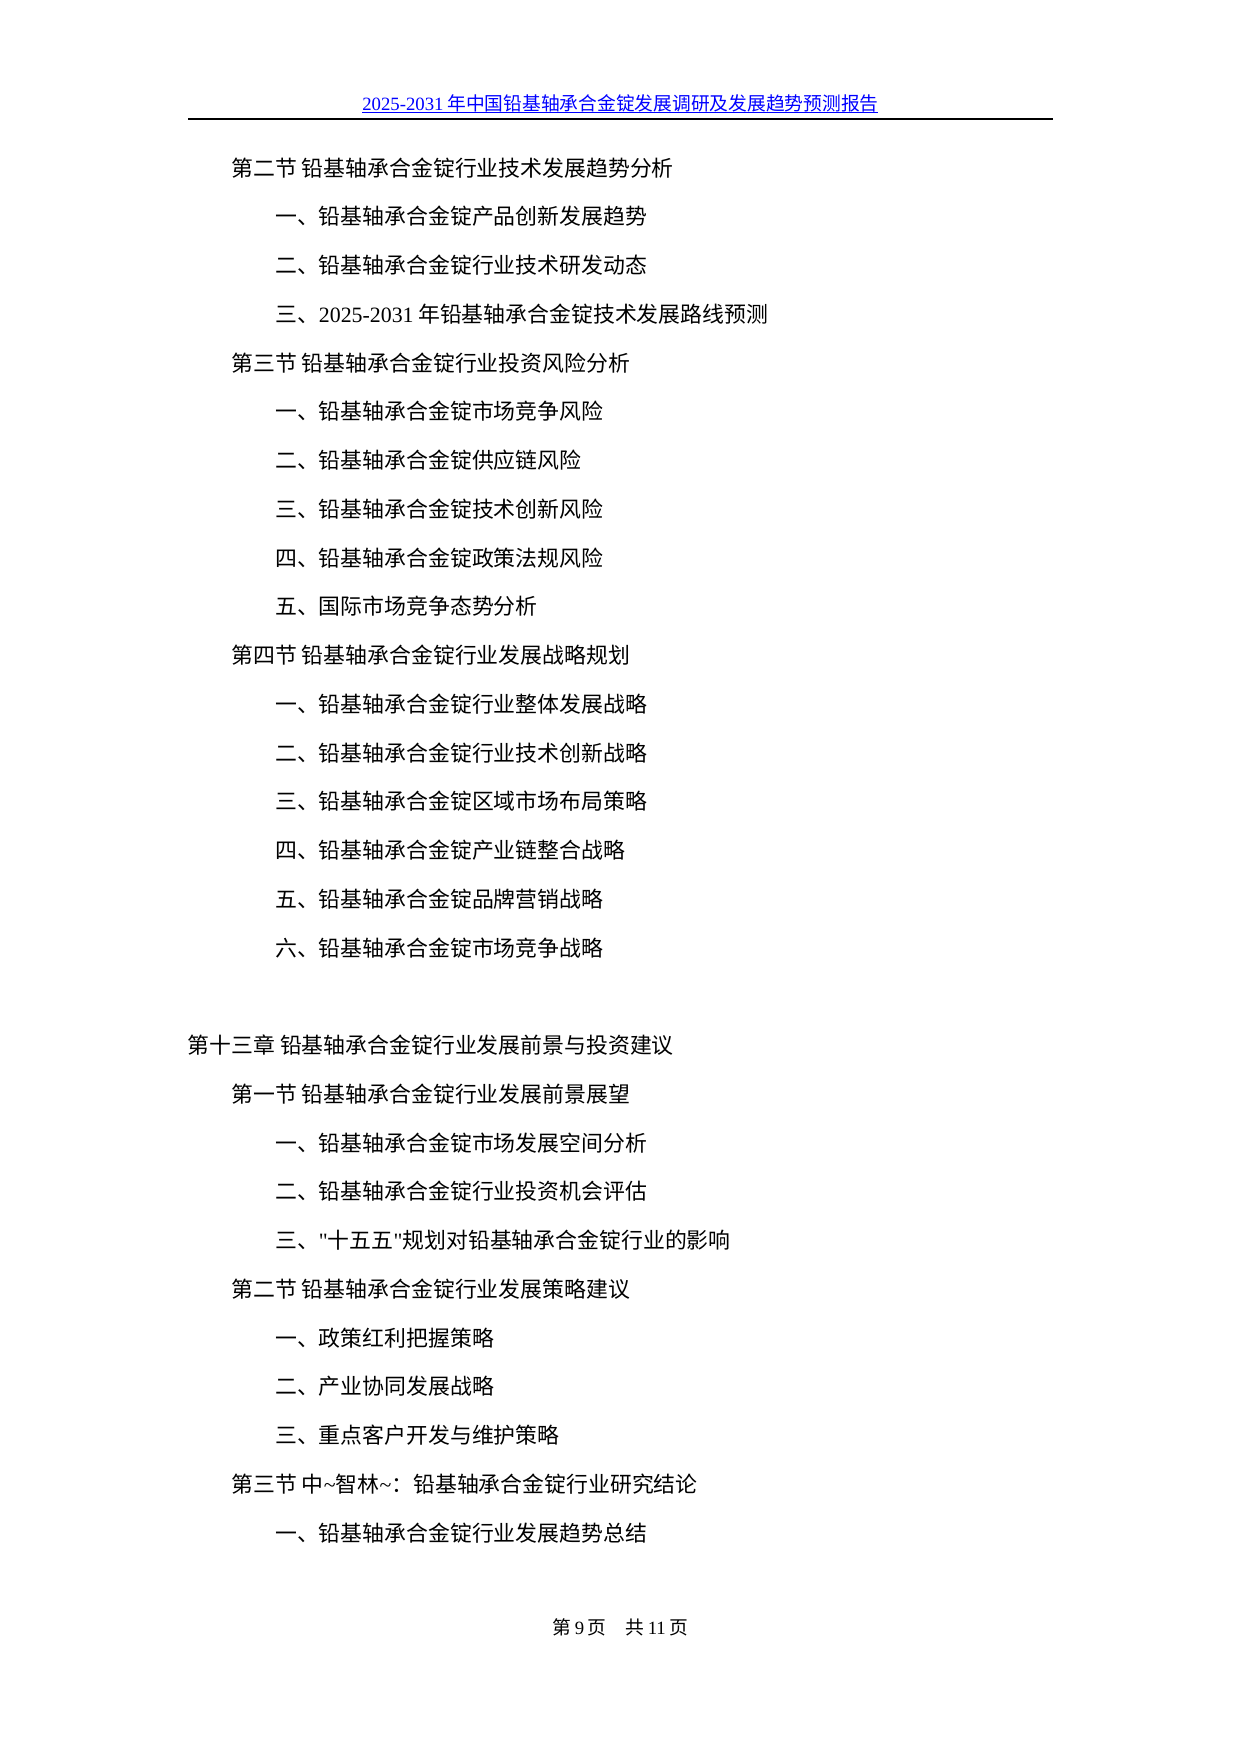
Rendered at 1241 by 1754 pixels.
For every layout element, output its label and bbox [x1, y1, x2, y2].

text [187, 150, 1053, 1548]
